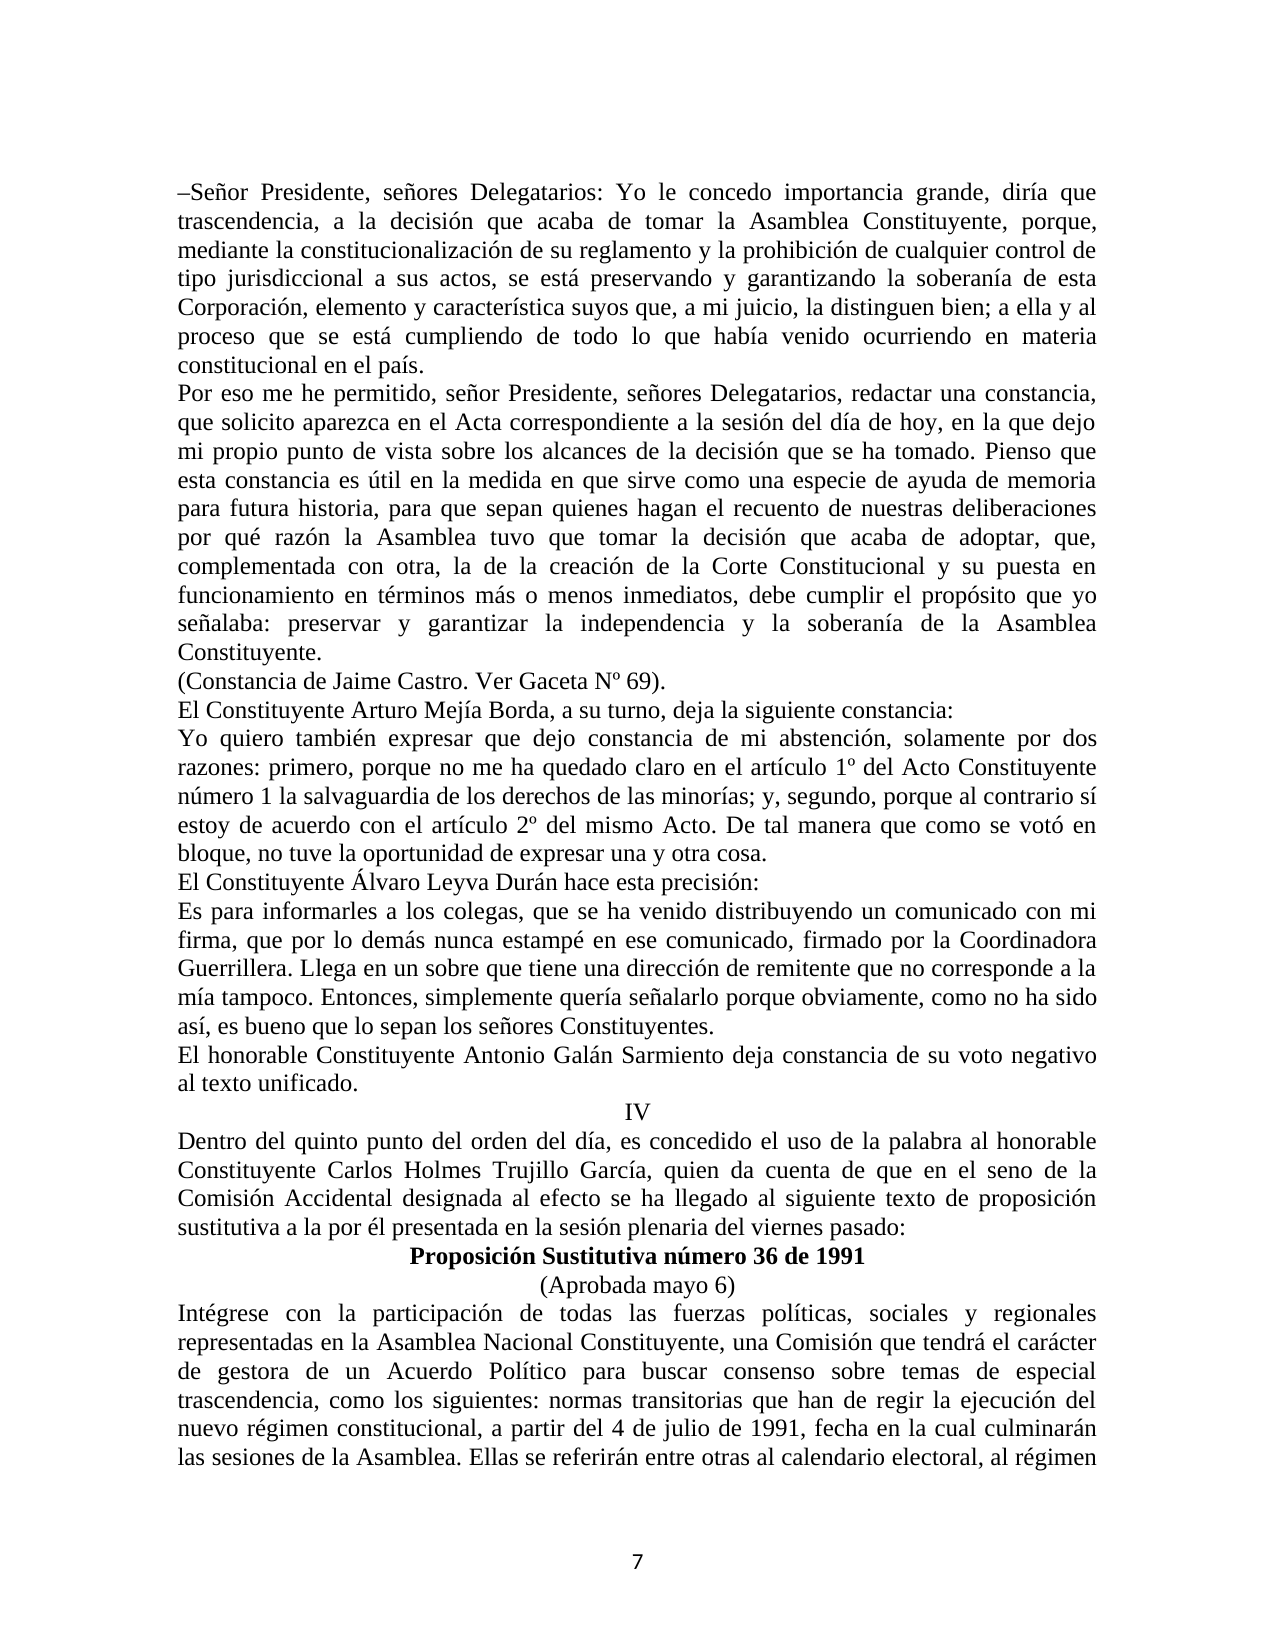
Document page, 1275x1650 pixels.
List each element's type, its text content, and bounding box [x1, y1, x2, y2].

text Por eso me he permitido, señor Presidente, señores Delegatarios, redactar una constancia, que solicito aparezca en el Acta correspondiente a la sesión del día de hoy, en la que dejo mi propio punto de vista sobre los alcances de la decisión que se ha tomado. Pienso que esta constancia es útil en la medida en que sirve como una especie de ayuda de memoria para futura historia, para que sepan quienes hagan el recuento de nuestras deliberaciones por qué razón la Asamblea tuvo que tomar la decisión que acaba de adoptar, que, complementada con otra, la de la creación de la Corte Constitucional y su puesta en funcionamiento en términos más o menos inmediatos, debe cumplir el propósito que yo señalaba: preservar y garantizar la independencia y la soberanía de la Asamblea Constituyente. [177, 378, 1098, 666]
text El Constituyente Arturo Mejía Borda, a su turno, deja la siguiente constancia: [177, 695, 1098, 723]
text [177, 1298, 1098, 1471]
text (Constancia de Jaime Castro. Ver Gaceta Nº 69). [177, 666, 1098, 695]
text (Aprobada mayo 6) [177, 1270, 1098, 1298]
text Yo quiero también expresar que dejo constancia de mi abstención, solamente por dos razones: primero, porque no me ha quedado claro en el artículo 1º del Acto Constituyente número 1 la salvaguardia de los derechos de las minorías; y, segundo, porque al contrario sí estoy de acuerdo con el artículo 2º del mismo Acto. De tal manera que como se votó en bloque, no tuve la oportunidad de expresar una y otra cosa. [177, 723, 1098, 867]
text El Constituyente Álvaro Leyva Durán hace esta precisión: [177, 867, 1098, 896]
text –Señor Presidente, señores Delegatarios: Yo le concedo importancia grande, diría que trascendencia, a la decisión que acaba de tomar la Asamblea Constituyente, porque, mediante la constitucionalización de su reglamento y la prohibición de cualquier control de tipo jurisdiccional a sus actos, se está preservando y garantizando la soberanía de esta Corporación, elemento y característica suyos que, a mi juicio, la distinguen bien; a ella y al proceso que se está cumpliendo de todo lo que había venido ocurriendo en materia constitucional en el país. [177, 177, 1098, 378]
text Es para informarles a los colegas, que se ha venido distribuyendo un comunicado con mi firma, que por lo demás nunca estampé en ese comunicado, firmado por la Coordinadora Guerrillera. Llega en un sobre que tiene una dirección de remitente que no corresponde a la mía tampoco. Entonces, simplemente quería señalarlo porque obviamente, como no ha sido así, es bueno que lo sepan los señores Constituyentes. [177, 896, 1098, 1040]
text IV [177, 1097, 1098, 1126]
text Proposición Sustitutiva número 36 de 1991 [177, 1241, 1098, 1270]
text El honorable Constituyente Antonio Galán Sarmiento deja constancia de su voto negativo al texto unificado. [177, 1040, 1098, 1097]
text Dentro del quinto punto del orden del día, es concedido el uso de la palabra al honorable Constituyente Carlos Holmes Trujillo García, quien da cuenta de que en el seno de la Comisión Accidental designada al efecto se ha llegado al siguiente texto de proposición sustitutiva a la por él presentada en la sesión plenaria del viernes pasado: [177, 1126, 1098, 1241]
